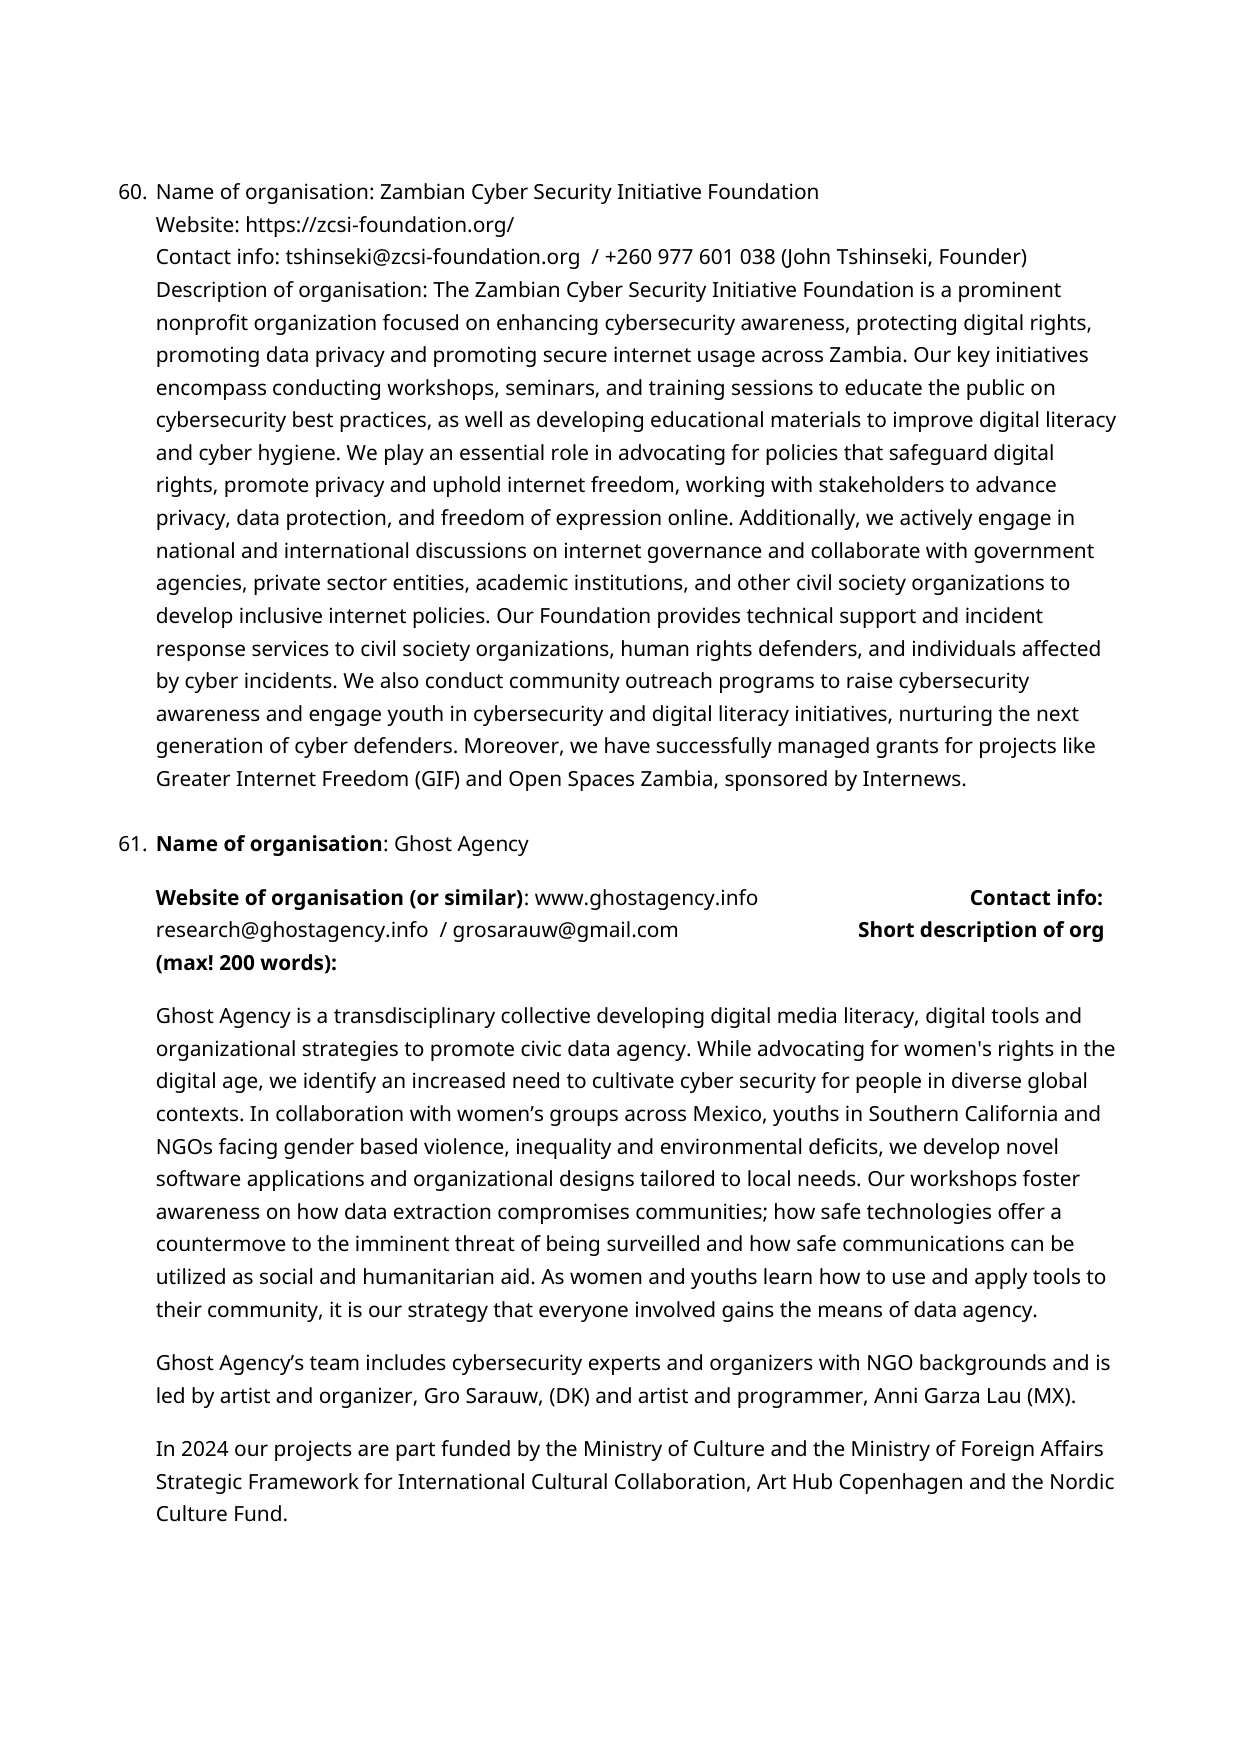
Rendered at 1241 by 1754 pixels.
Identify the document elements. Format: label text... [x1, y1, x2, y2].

list Name of organisation: Zambian Cyber Security Initiative Foundation [118, 177, 1122, 206]
list Contact info: tshinseki@zcsi-foundation.org / +260 977 601 038 (John Tshinseki, Founder) [156, 242, 1122, 271]
text In 2024 our projects are part funded by the Ministry of Culture and the Ministry of Foreign Affairs Strategic Framework for International Cultural Collaboration, Art Hub Copenhagen and the Nordic Culture Fund. [156, 1434, 1122, 1528]
text Website of organisation (or similar): www.ghostagency.info Contact info: research@ghostagency.info / grosarauw@gmail.com Short description of org (max! 200 words): [156, 883, 1122, 976]
text Ghost Agency is a transdisciplinary collective developing digital media literacy, digital tools and organizational strategies to promote civic data agency. While advocating for women's rights in the digital age, we identify an increased need to cultivate cyber security for people in diverse global contexts. In collaboration with women’s groups across Mexico, youths in Southern California and NGOs facing gender based violence, inequality and environmental deficits, we develop novel software applications and organizational designs tailored to local needs. Our workshops foster awareness on how data extraction compromises communities; how safe technologies offer a countermove to the imminent threat of being surveilled and how safe communications can be utilized as social and humanitarian aid. As women and youths learn how to use and apply tools to their community, it is our strategy that everyone involved gains the means of data agency. [156, 1001, 1122, 1323]
list Description of organisation: The Zambian Cyber Security Initiative Foundation is a prominent nonprofit organization focused on enhancing cybersecurity awareness, protecting digital rights, promoting data privacy and promoting secure internet usage across Zambia. Our key initiatives encompass conducting workshops, seminars, and training sessions to educate the public on cybersecurity best practices, as well as developing educational materials to improve digital literacy and cyber hygiene. We play an essential role in advocating for policies that safeguard digital rights, promote privacy and uphold internet freedom, working with stakeholders to advance privacy, data protection, and freedom of expression online. Additionally, we actively engage in national and international discussions on internet governance and collaborate with government agencies, private sector entities, academic institutions, and other civil society organizations to develop inclusive internet policies. Our Foundation provides technical support and incident response services to civil society organizations, human rights defenders, and individuals affected by cyber incidents. We also conduct community outreach programs to raise cybersecurity awareness and engage youth in cybersecurity and digital literacy initiatives, nurturing the next generation of cyber defenders. Moreover, we have successfully managed grants for projects like Greater Internet Freedom (GIF) and Open Spaces Zambia, sponsored by Internews. [156, 275, 1122, 792]
list Website: https://zcsi-foundation.org/ [156, 210, 1122, 238]
text Ghost Agency’s team includes cybersecurity experts and organizers with NGO backgrounds and is led by artist and organizer, Gro Sarauw, (DK) and artist and programmer, Anni Garza Lau (MX). [156, 1348, 1122, 1409]
list Name of organisation: Ghost Agency [118, 829, 1122, 858]
